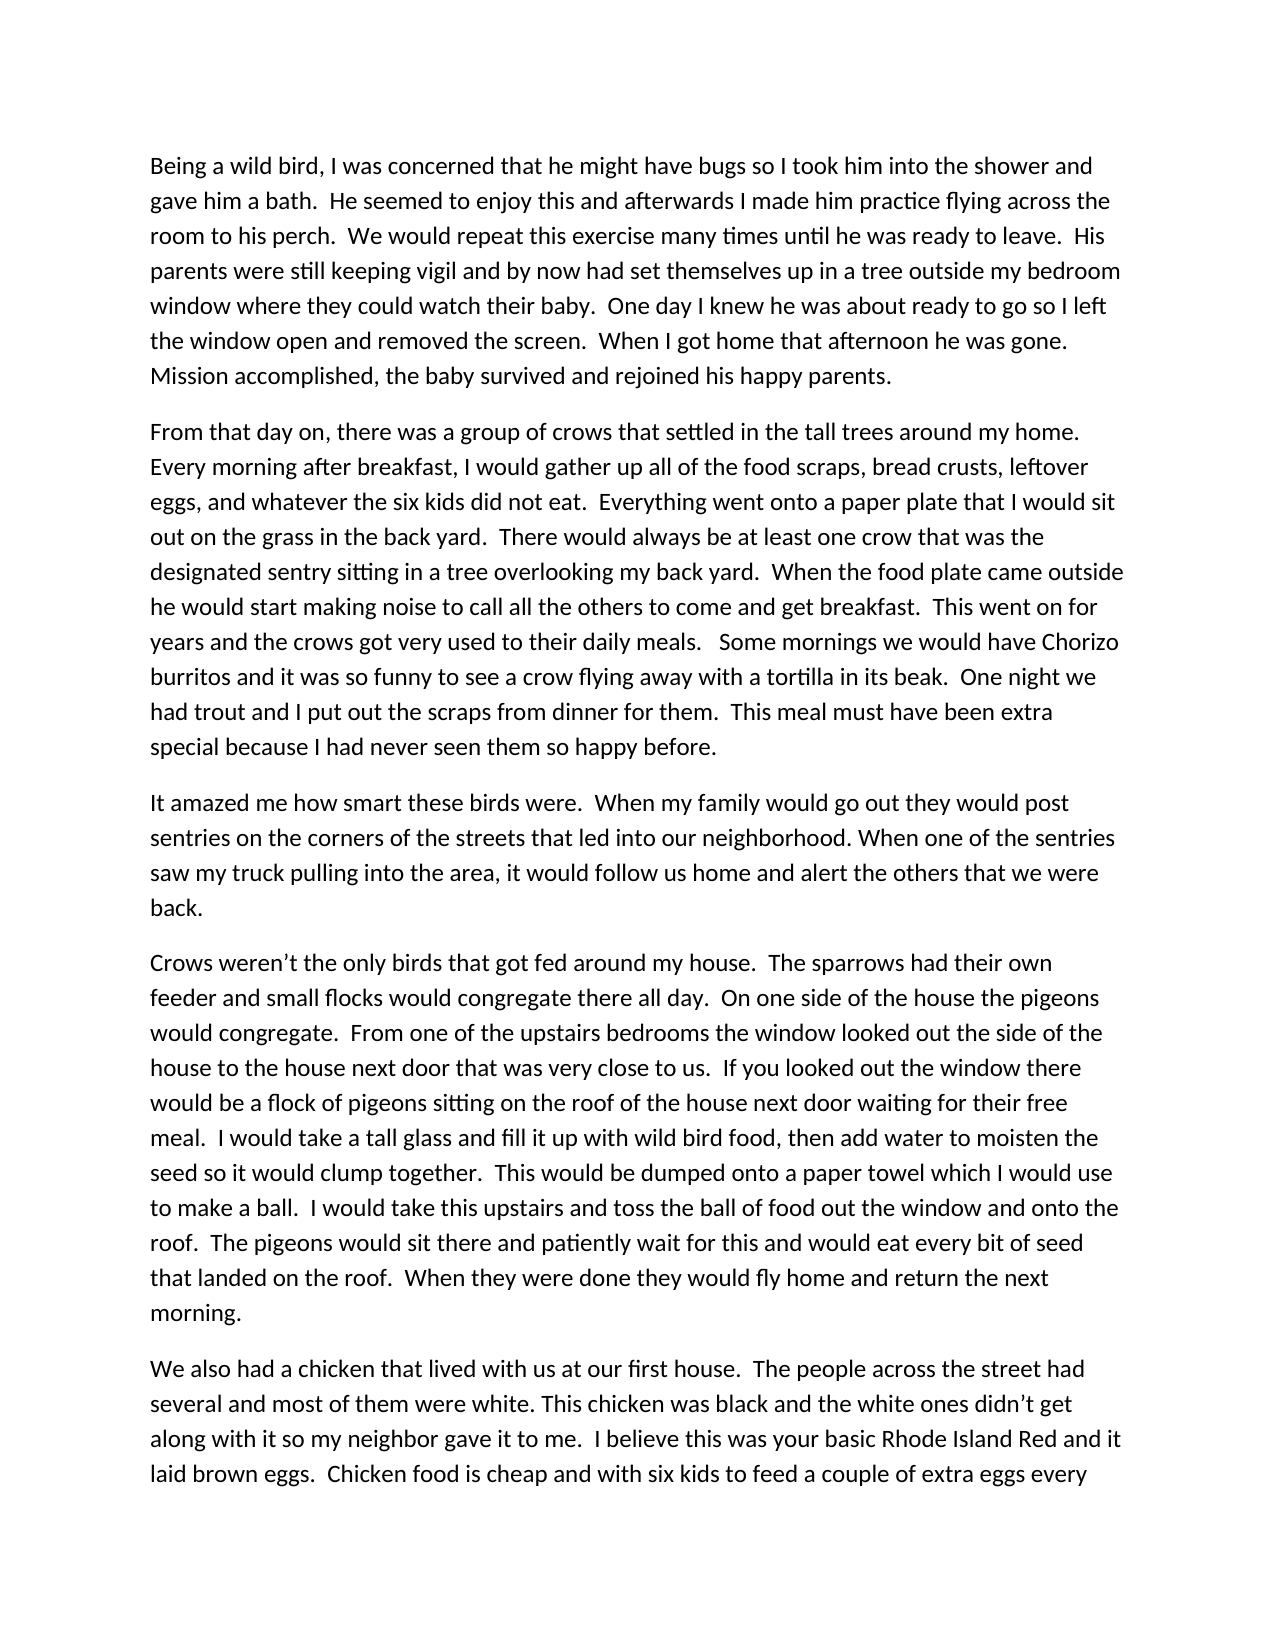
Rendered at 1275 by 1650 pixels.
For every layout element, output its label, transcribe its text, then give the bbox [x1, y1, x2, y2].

text Being a wild bird, I was concerned that he might have bugs so I took him into the shower and gave him a bath. He seemed to enjoy this and afterwards I made him practice flying across the room to his perch. We would repeat this exercise many times until he was ready to leave. His parents were still keeping vigil and by now had set themselves up in a tree outside my bedroom window where they could watch their baby. One day I knew he was about ready to go so I left the window open and removed the screen. When I got home that afternoon he was gone. Mission accomplished, the baby survived and rejoined his happy parents. [150, 150, 1125, 391]
text It amazed me how smart these birds were. When my family would go out they would post sentries on the corners of the streets that led into our neighborhood. When one of the sentries saw my truck pulling into the area, it would follow us home and alert the others that we were back. [150, 787, 1125, 922]
text Crows weren’t the only birds that got fed around my house. The sparrows had their own feeder and small flocks would congregate there all day. On one side of the house the pigeons would congregate. From one of the upstairs bedrooms the window looked out the side of the house to the house next door that was very close to us. If you looked out the window there would be a flock of pigeons sitting on the roof of the house next door waiting for their free meal. I would take a tall glass and fill it up with wild bird food, then add water to moisten the seed so it would clump together. This would be dumped onto a paper towel which I would use to make a ball. I would take this upstairs and toss the ball of food out the window and onto the roof. The pigeons would sit there and patiently wait for this and would eat every bit of seed that landed on the roof. When they were done they would fly home and return the next morning. [150, 947, 1125, 1328]
text From that day on, there was a group of crows that settled in the tall trees around my home. Every morning after breakfast, I would gather up all of the food scraps, bread crusts, leftover eggs, and whatever the six kids did not eat. Everything went onto a paper plate that I would sit out on the grass in the back yard. There would always be at least one crow that was the designated sentry sitting in a tree overlooking my back yard. When the food plate came outside he would start making noise to call all the others to come and get breakfast. This went on for years and the crows got very used to their daily meals. Some mornings we would have Chorizo burritos and it was so funny to see a crow flying away with a tortilla in its beak. One night we had trout and I put out the scraps from dinner for them. This meal must have been extra special because I had never seen them so happy before. [150, 416, 1125, 761]
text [150, 1353, 1125, 1489]
